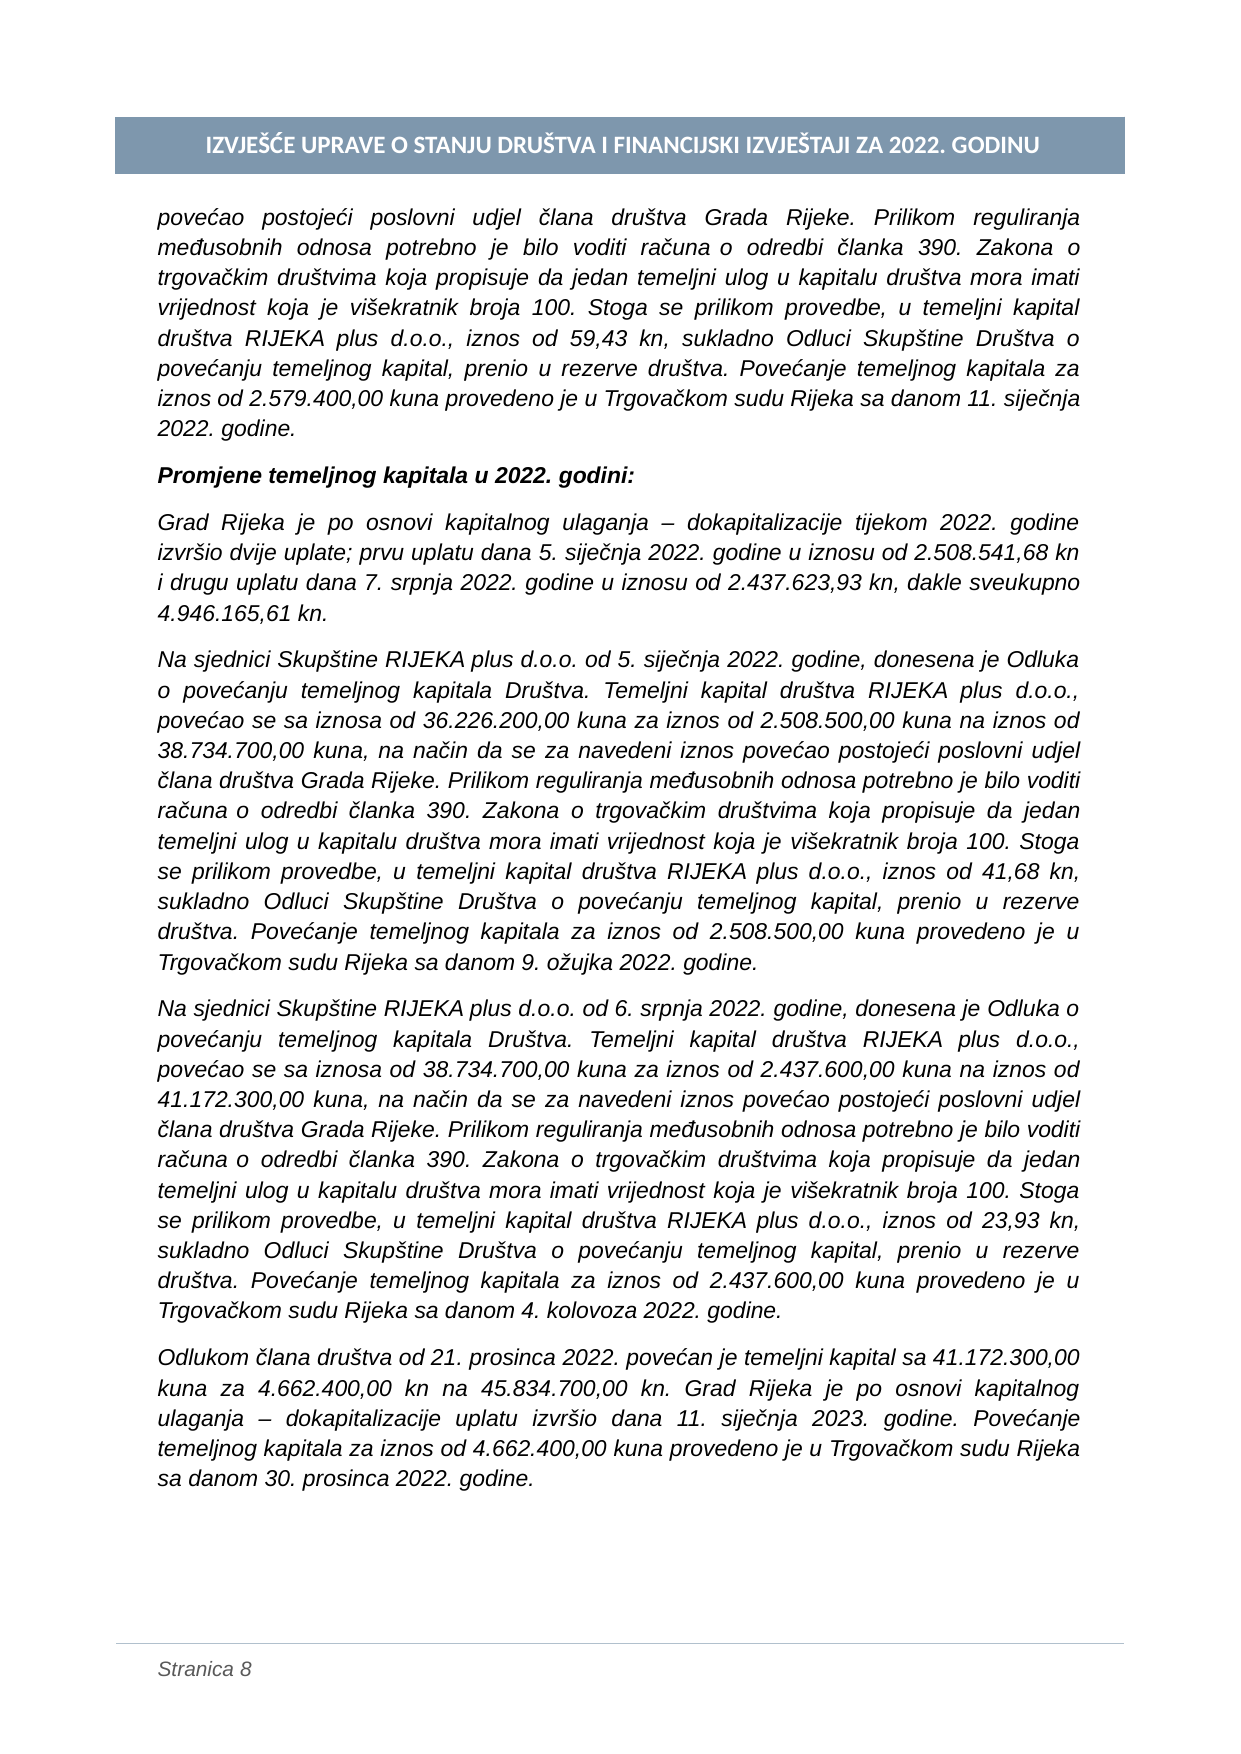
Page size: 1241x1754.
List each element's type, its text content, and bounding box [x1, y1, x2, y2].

text Na sjednici Skupštine RIJEKA plus d.o.o. od 5. siječnja 2022. godine, donesena je Odluka o povećanju temeljnog kapitala Društva. Temeljni kapital društva RIJEKA plus d.o.o., povećao se sa iznosa od 36.226.200,00 kuna za iznos od 2.508.500,00 kuna na iznos od 38.734.700,00 kuna, na način da se za navedeni iznos povećao postojeći poslovni udjel člana društva Grada Rijeke. Prilikom reguliranja međusobnih odnosa potrebno je bilo voditi računa o odredbi članka 390. Zakona o trgovačkim društvima koja propisuje da jedan temeljni ulog u kapitalu društva mora imati vrijednost koja je višekratnik broja 100. Stoga se prilikom provedbe, u temeljni kapital društva RIJEKA plus d.o.o., iznos od 41,68 kn, sukladno Odluci Skupštine Društva o povećanju temeljnog kapital, prenio u rezerve društva. Povećanje temeljnog kapitala za iznos od 2.508.500,00 kuna provedeno je u Trgovačkom sudu Rijeka sa danom 9. ožujka 2022. godine. [157, 646, 1083, 975]
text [157, 204, 1083, 441]
text Odlukom člana društva od 21. prosinca 2022. povećan je temeljni kapital sa 41.172.300,00 kuna za 4.662.400,00 kn na 45.834.700,00 kn. Grad Rijeka je po osnovi kapitalnog ulaganja – dokapitalizacije uplatu izvršio dana 11. siječnja 2023. godine. Povećanje temeljnog kapitala za iznos od 4.662.400,00 kuna provedeno je u Trgovačkom sudu Rijeka sa danom 30. prosinca 2022. godine. [157, 1344, 1083, 1491]
text Promjene temeljnog kapitala u 2022. godini: [157, 462, 1083, 488]
text Grad Rijeka je po osnovi kapitalnog ulaganja – dokapitalizacije tijekom 2022. godine izvršio dvije uplate; prvu uplatu dana 5. siječnja 2022. godine u iznosu od 2.508.541,68 kn i drugu uplatu dana 7. srpnja 2022. godine u iznosu od 2.437.623,93 kn, dakle sveukupno 4.946.165,61 kn. [157, 509, 1083, 626]
text Na sjednici Skupštine RIJEKA plus d.o.o. od 6. srpnja 2022. godine, donesena je Odluka o povećanju temeljnog kapitala Društva. Temeljni kapital društva RIJEKA plus d.o.o., povećao se sa iznosa od 38.734.700,00 kuna za iznos od 2.437.600,00 kuna na iznos od 41.172.300,00 kuna, na način da se za navedeni iznos povećao postojeći poslovni udjel člana društva Grada Rijeke. Prilikom reguliranja međusobnih odnosa potrebno je bilo voditi računa o odredbi članka 390. Zakona o trgovačkim društvima koja propisuje da jedan temeljni ulog u kapitalu društva mora imati vrijednost koja je višekratnik broja 100. Stoga se prilikom provedbe, u temeljni kapital društva RIJEKA plus d.o.o., iznos od 23,93 kn, sukladno Odluci Skupštine Društva o povećanju temeljnog kapital, prenio u rezerve društva. Povećanje temeljnog kapitala za iznos od 2.437.600,00 kuna provedeno je u Trgovačkom sudu Rijeka sa danom 4. kolovoza 2022. godine. [157, 995, 1083, 1324]
